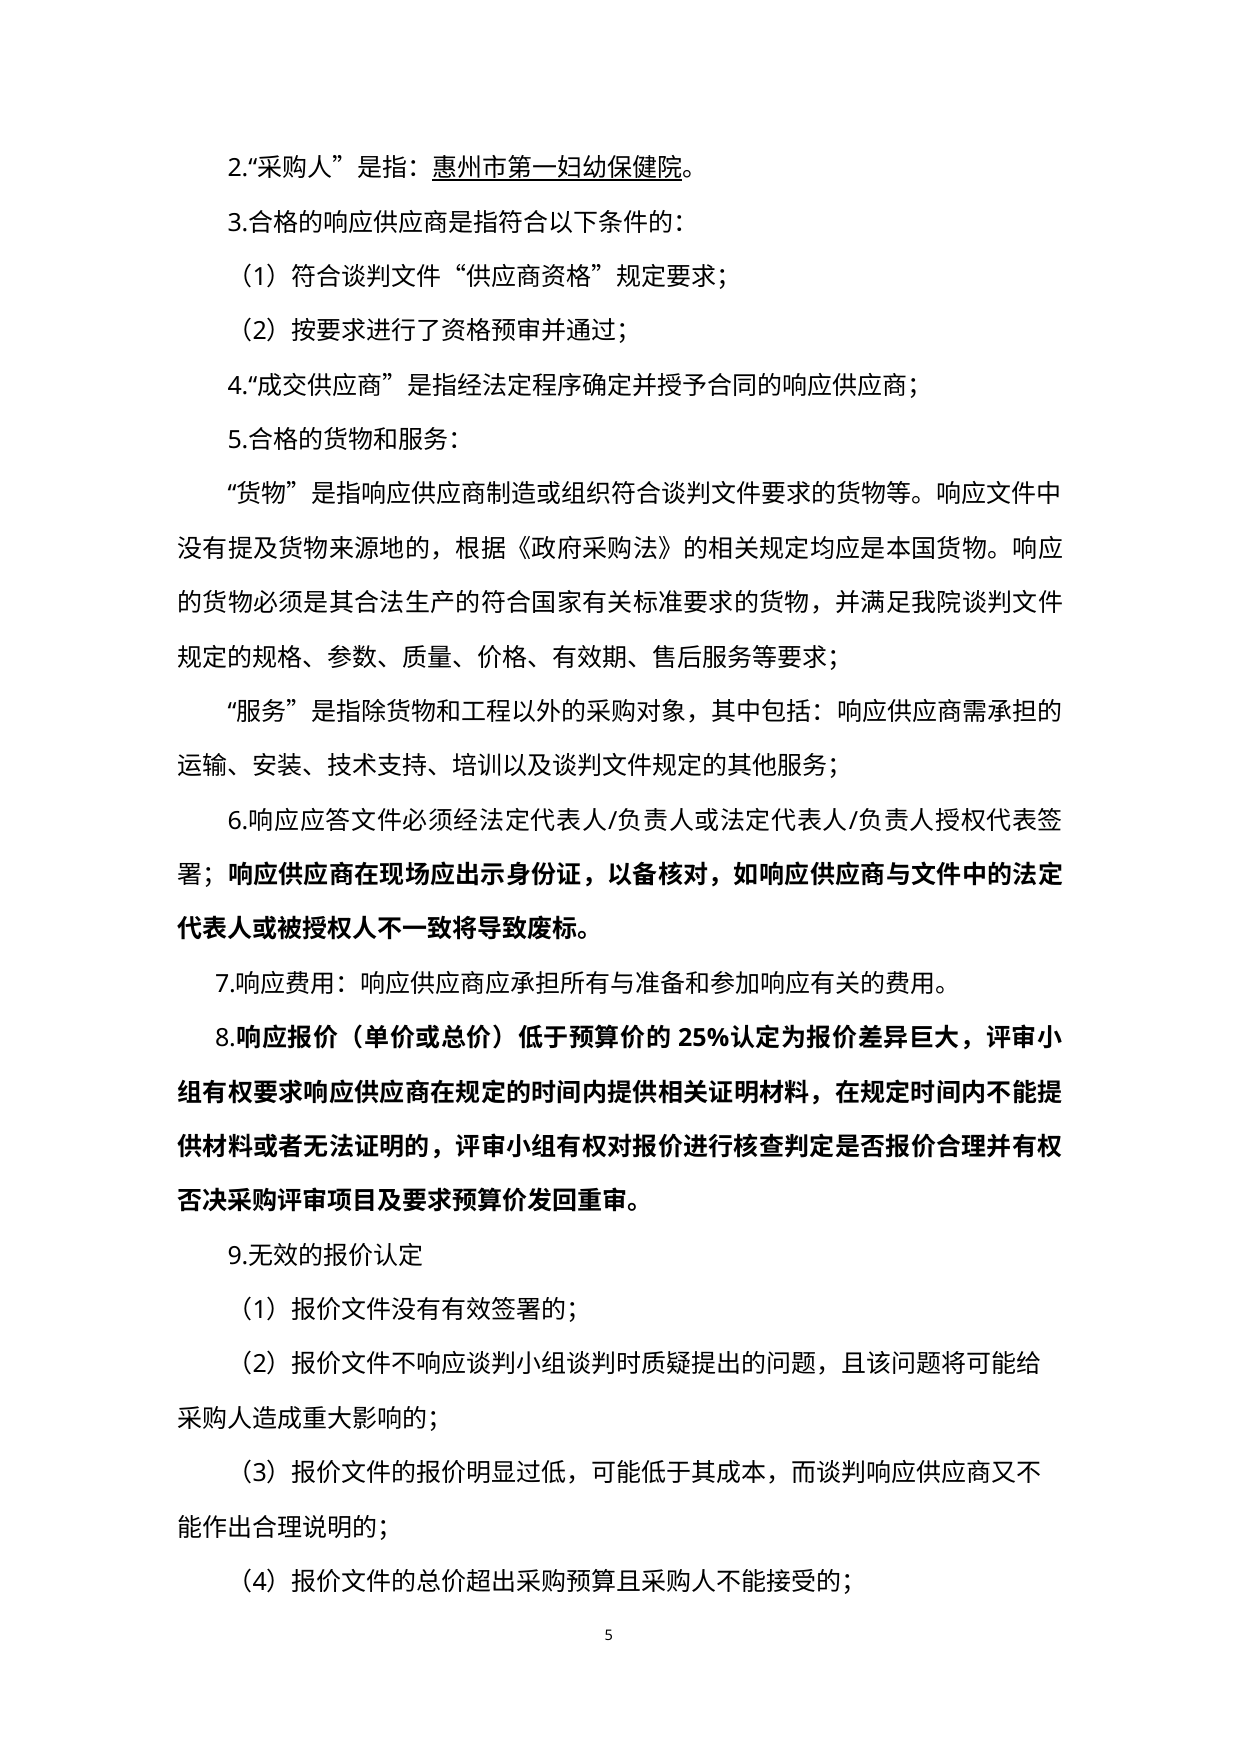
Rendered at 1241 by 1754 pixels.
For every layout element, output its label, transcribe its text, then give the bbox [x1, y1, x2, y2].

text （2）按要求进行了资格预审并通过； [177, 311, 1063, 347]
text 2.“采购人”是指：惠州市第一妇幼保健院。 [177, 148, 1063, 184]
text （1）符合谈判文件“供应商资格”规定要求； [177, 256, 1063, 293]
text （1）报价文件没有有效签署的； [177, 1289, 1063, 1326]
text 3.合格的响应供应商是指符合以下条件的： [177, 202, 1063, 238]
text （3）报价文件的报价明显过低，可能低于其成本，而谈判响应供应商又不能作出合理说明的； [177, 1453, 1063, 1543]
text 8.响应报价（单价或总价）低于预算价的25%认定为报价差异巨大，评审小组有权要求响应供应商在规定的时间内提供相关证明材料，在规定时间内不能提供材料或者无法证明的，评审小组有权对报价进行核查判定是否报价合理并有权否决采购评审项目及要求预算价发回重审。 [177, 1018, 1063, 1217]
text 4.“成交供应商”是指经法定程序确定并授予合同的响应供应商； [177, 365, 1063, 401]
list 9.无效的报价认定 [177, 1235, 1063, 1271]
text “货物”是指响应供应商制造或组织符合谈判文件要求的货物等。响应文件中没有提及货物来源地的，根据《政府采购法》的相关规定均应是本国货物。响应的货物必须是其合法生产的符合国家有关标准要求的货物，并满足我院谈判文件规定的规格、参数、质量、价格、有效期、售后服务等要求； [177, 474, 1063, 673]
text 6.响应应答文件必须经法定代表人/负责人或法定代表人/负责人授权代表签署；响应供应商在现场应出示身份证，以备核对，如响应供应商与文件中的法定代表人或被授权人不一致将导致废标。 [177, 800, 1063, 945]
text “服务”是指除货物和工程以外的采购对象，其中包括：响应供应商需承担的运输、安装、技术支持、培训以及谈判文件规定的其他服务； [177, 691, 1063, 782]
text （4）报价文件的总价超出采购预算且采购人不能接受的； [177, 1561, 1063, 1598]
text 7.响应费用：响应供应商应承担所有与准备和参加响应有关的费用。 [177, 963, 1063, 999]
text （2）报价文件不响应谈判小组谈判时质疑提出的问题，且该问题将可能给采购人造成重大影响的； [177, 1344, 1063, 1434]
text 5.合格的货物和服务： [177, 419, 1063, 456]
